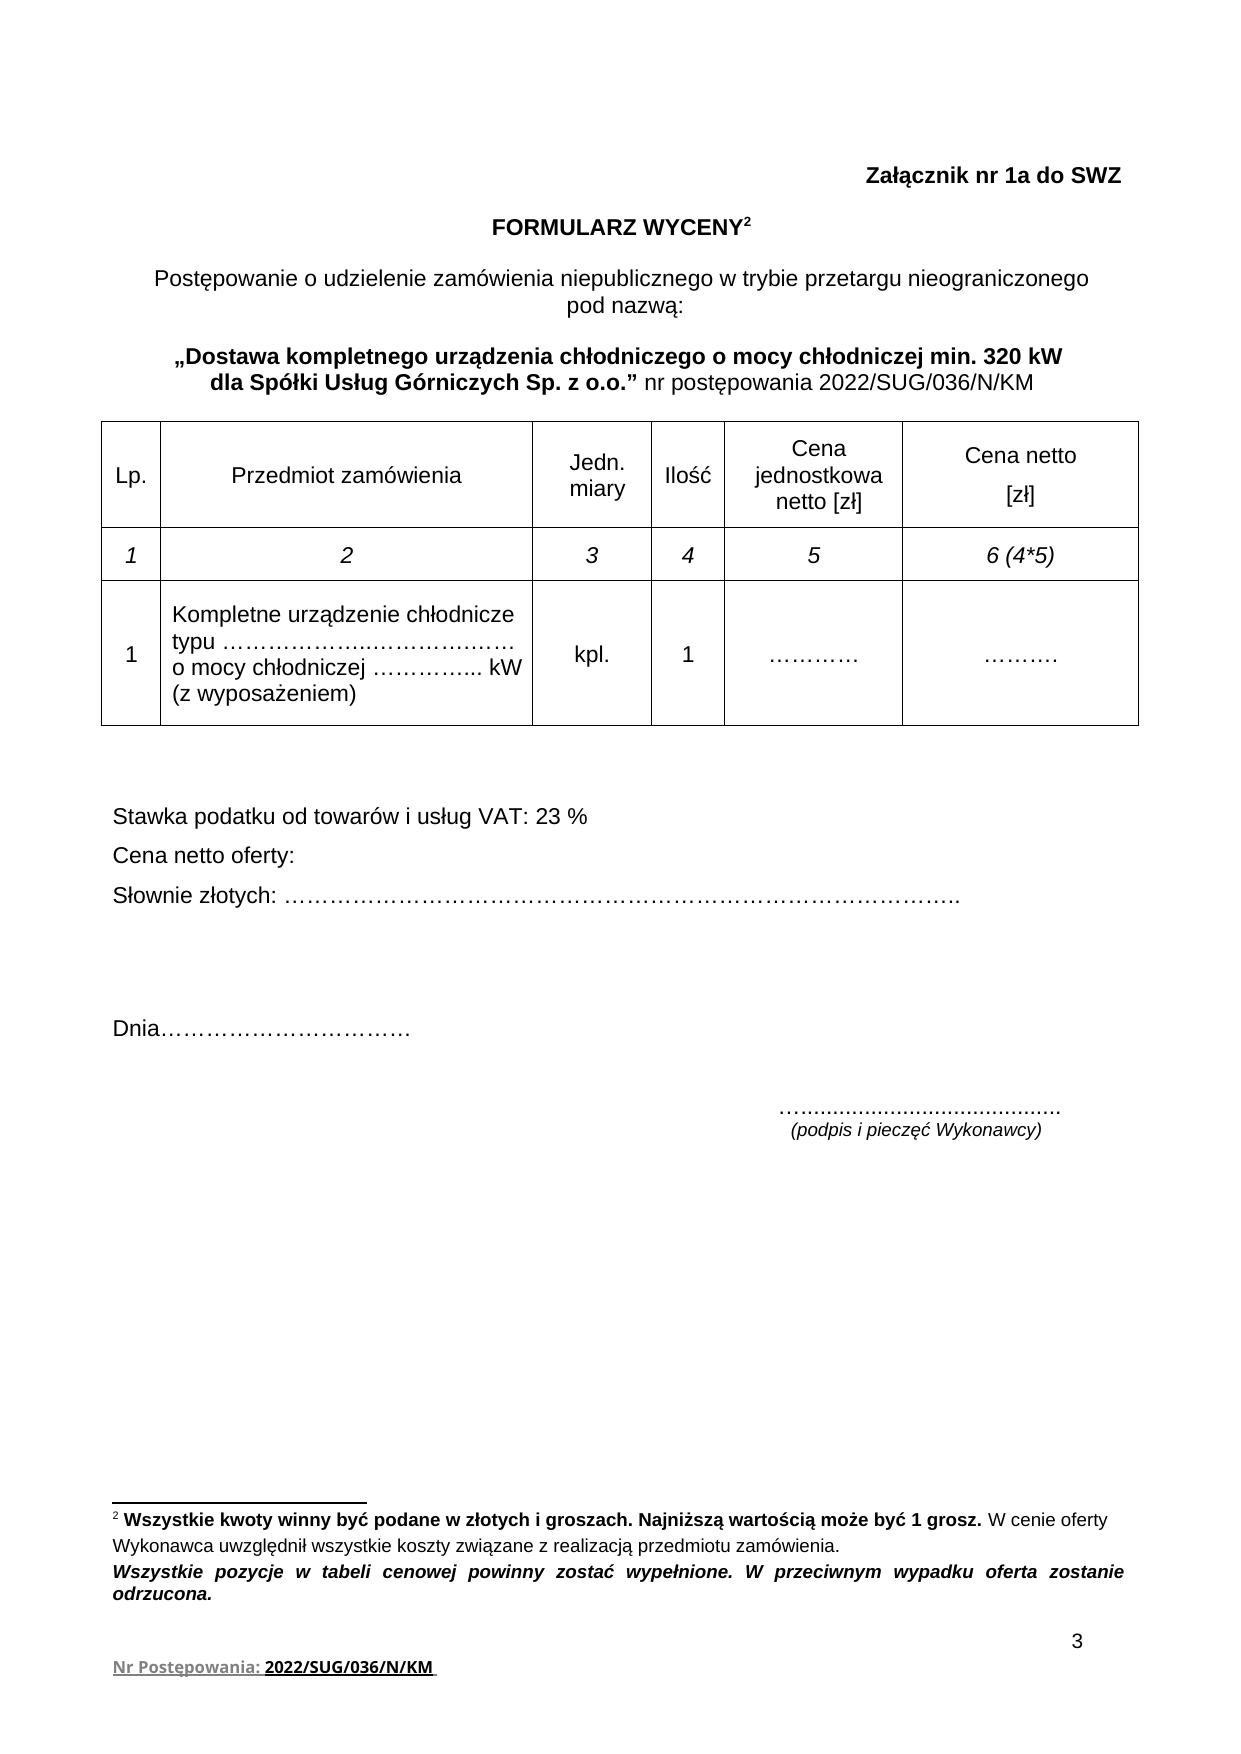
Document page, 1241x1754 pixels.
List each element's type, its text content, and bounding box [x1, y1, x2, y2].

table_cell 2 [161, 528, 532, 580]
table_cell ………… [725, 581, 902, 725]
table_cell ………. [903, 581, 1138, 725]
text …......................................... [777, 1093, 1062, 1119]
table_cell 5 [725, 528, 902, 580]
subtitle Załącznik nr 1a do SWZ [112, 162, 1121, 189]
table_cell kpl. [533, 581, 651, 725]
table_header Jedn. miary [533, 422, 651, 527]
text FORMULARZ WYCENY [111, 214, 1131, 240]
table_cell 6 (4*5) [903, 528, 1138, 580]
text „Dostawa kompletnego urządzenia chłodniczego o mocy chłodniczej min. 320 kW dla Spółki Usług Górniczych Sp. z o.o.” nr postępowania 2022/SUG/036/N/KM [111, 343, 1131, 396]
text Postępowanie o udzielenie zamówienia niepublicznego w trybie przetargu nieograniczonego pod nazwą: [111, 265, 1131, 318]
table_header Lp. [102, 422, 160, 527]
table_cell 3 [533, 528, 651, 580]
table_header Cena netto [zł] [903, 422, 1138, 527]
table_cell 1 [102, 528, 160, 580]
table_cell 4 [652, 528, 724, 580]
table_cell Kompletne urządzenie chłodnicze typu ………………..………….…… o mocy chłodniczej …………... kW (z wyposażeniem) [161, 581, 532, 725]
text (podpis i pieczęć Wykonawcy) [112, 1119, 1128, 1141]
text Cena netto oferty: [112, 842, 1128, 868]
table_header Przedmiot zamówienia [161, 422, 532, 527]
table_cell 1 [102, 581, 160, 725]
text Słownie złotych: …………………………………………………………………………….. [112, 882, 1128, 908]
table_header Cena jednostkowa netto [zł] [725, 422, 902, 527]
text Dnia…………………………… [112, 1015, 1128, 1041]
table_header Ilość [652, 422, 724, 527]
table_cell 1 [652, 581, 724, 725]
text Stawka podatku od towarów i usług VAT: 23 % [112, 803, 1128, 829]
